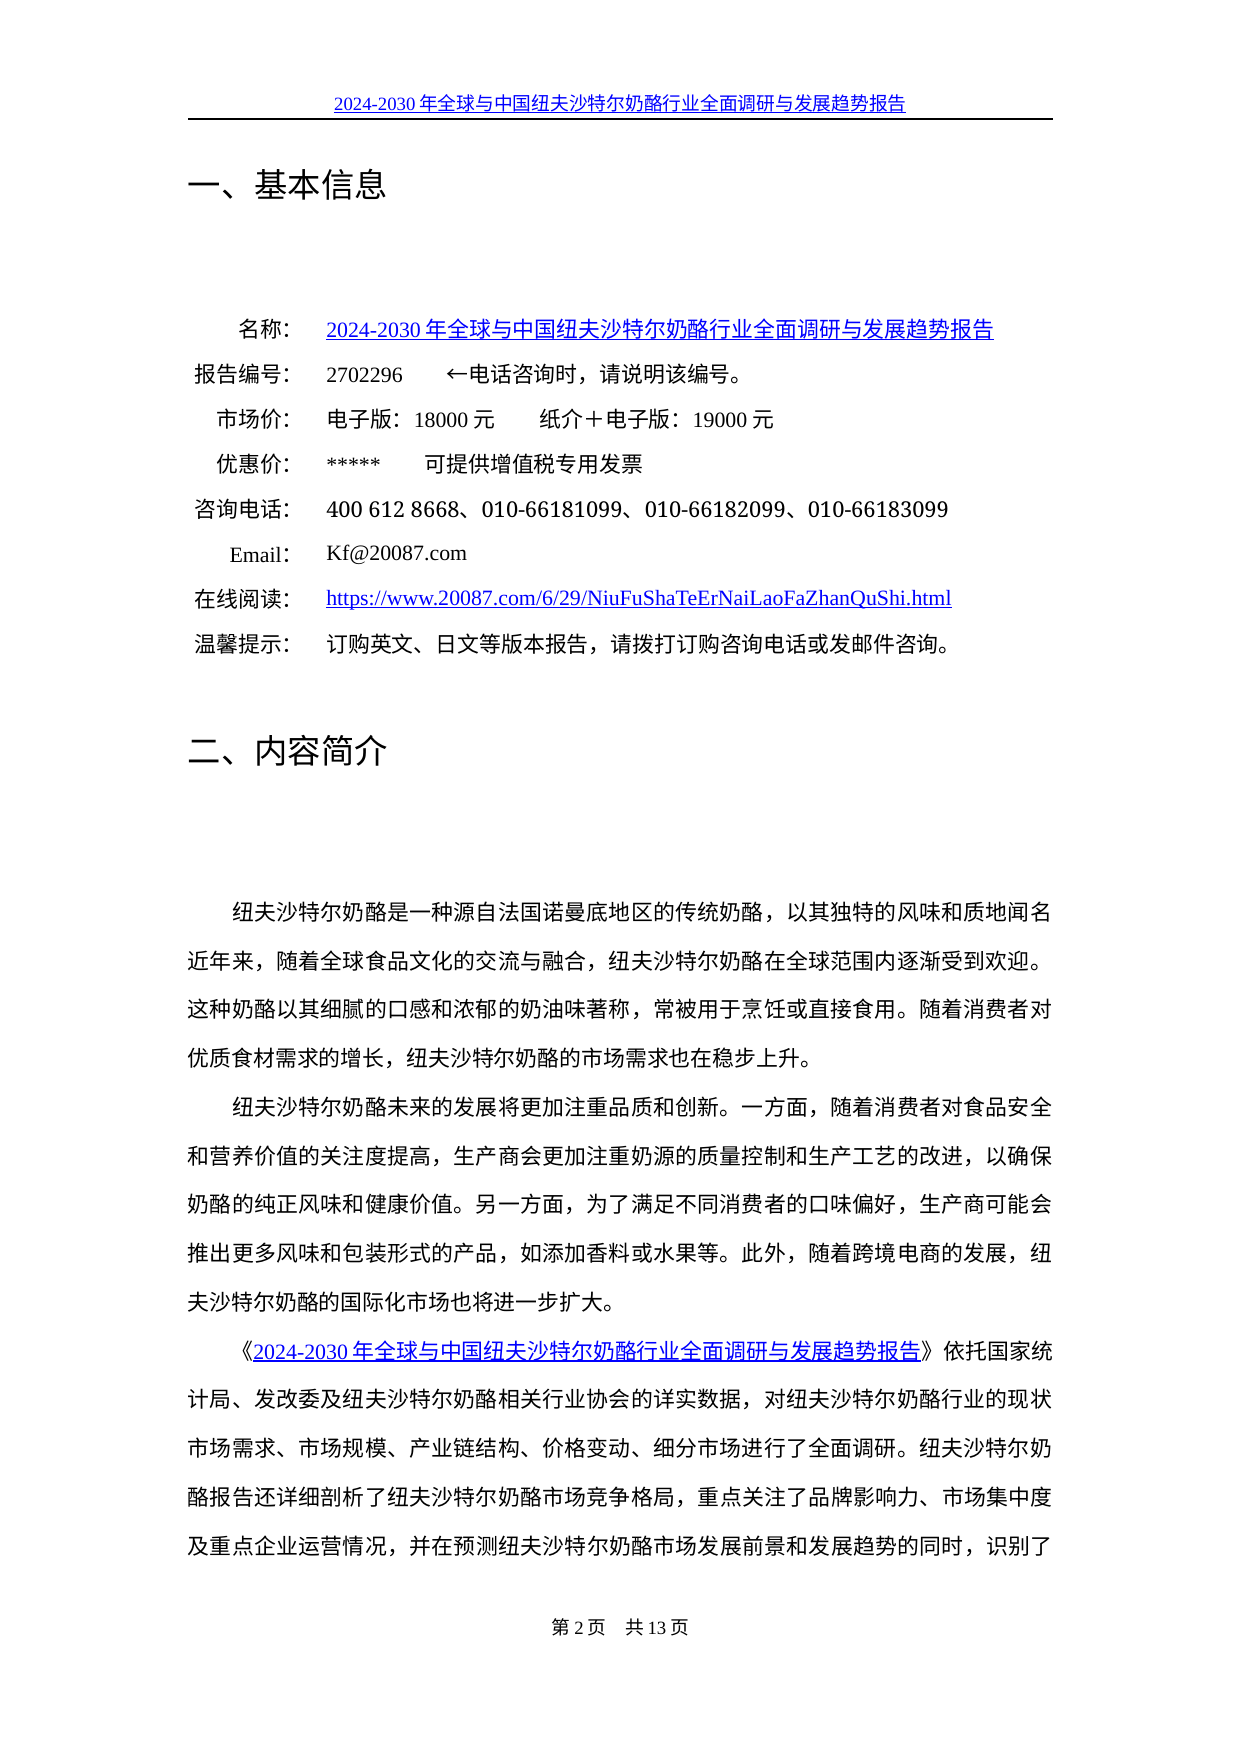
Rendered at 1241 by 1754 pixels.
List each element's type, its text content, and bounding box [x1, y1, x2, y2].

table_cell 优惠价： [167, 447, 315, 492]
table_cell 报告编号： [167, 357, 315, 402]
table_cell 400 612 8668、010-66181099、010-66182099、010-66183099 [315, 492, 1073, 537]
table_cell [315, 582, 1073, 627]
table_cell 温馨提示： [167, 627, 315, 672]
table_cell Kf@20087.com [315, 537, 1073, 582]
table_cell Email： [167, 537, 315, 582]
table_cell 市场价： [167, 402, 315, 447]
table_header 名称： [167, 312, 315, 357]
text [187, 894, 1053, 1561]
table_cell ***** 可提供增值税专用发票 [315, 447, 1073, 492]
table_cell 订购英文、日文等版本报告，请拨打订购咨询电话或发邮件咨询。 [315, 627, 1073, 672]
table_header 2024-2030年全球与中国纽夫沙特尔奶酪行业全面调研与发展趋势报告 [315, 312, 1073, 357]
table_cell 电子版：18000 元 纸介＋电子版：19000 元 [315, 402, 1073, 447]
table_cell 2702296 ←电话咨询时，请说明该编号。 [315, 357, 1073, 402]
table_cell 咨询电话： [167, 492, 315, 537]
title 二、内容简介 [187, 717, 1053, 782]
table_cell 在线阅读： [167, 582, 315, 627]
title 一、基本信息 [187, 150, 1053, 215]
